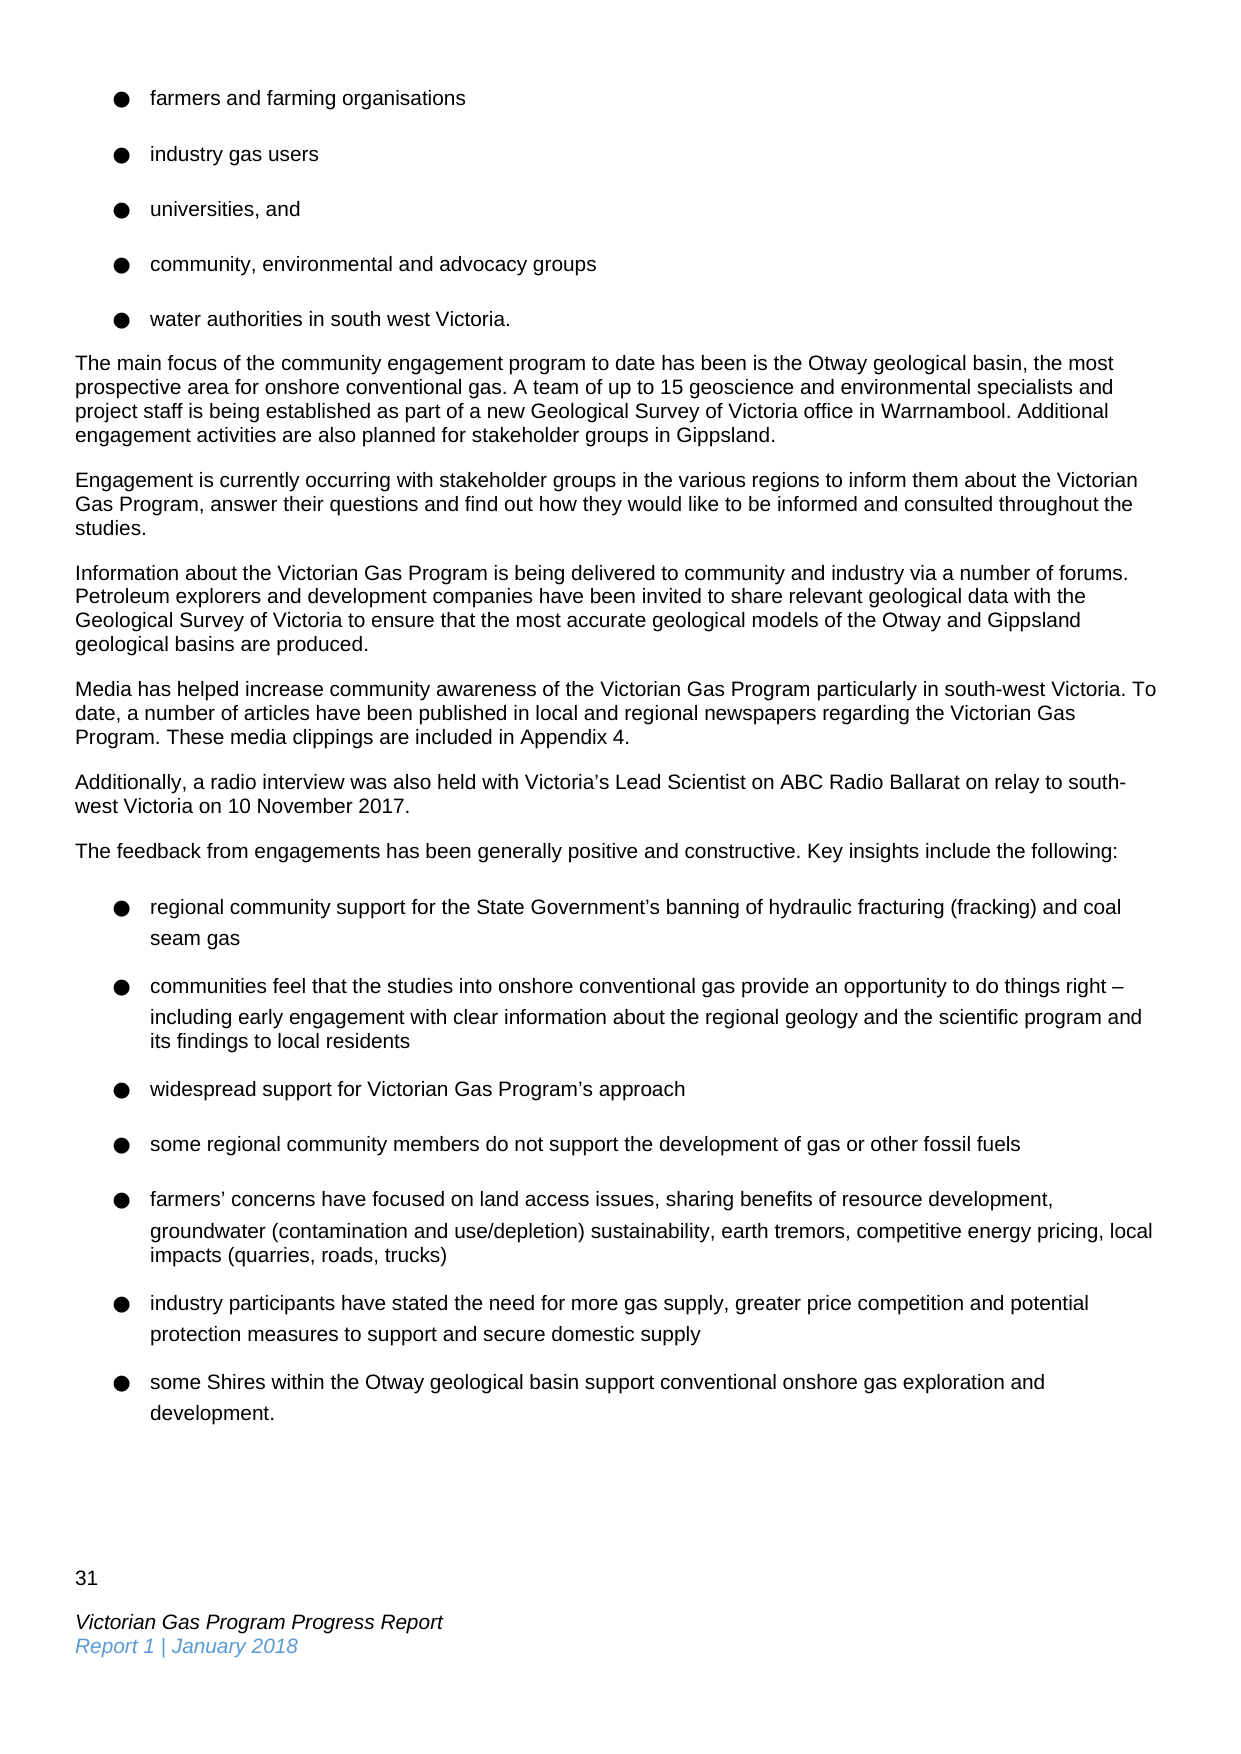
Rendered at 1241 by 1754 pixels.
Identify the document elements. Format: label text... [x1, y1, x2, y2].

text Media has helped increase community awareness of the Victorian Gas Program particularly in south-west Victoria. To date, a number of articles have been published in local and regional newspapers regarding the Victorian Gas Program. These media clippings are included in Appendix 4. [75, 677, 1165, 749]
list communities feel that the studies into onshore conventional gas provide an opportunity to do things right – including early engagement with clear information about the regional geology and the scientific program and its findings to local residents [112, 962, 1165, 1053]
text Additionally, a radio interview was also held with Victoria’s Lead Scientist on ABC Radio Ballarat on relay to south-west Victoria on 10 November 2017. [75, 770, 1165, 818]
list community, environmental and advocacy groups [112, 241, 1165, 283]
list some Shires within the Otway geological basin support conventional onshore gas exploration and development. [112, 1358, 1165, 1425]
list regional community support for the State Government’s banning of hydraulic fracturing (fracking) and coal seam gas [112, 883, 1165, 950]
text Engagement is currently occurring with stakeholder groups in the various regions to inform them about the Victorian Gas Program, answer their questions and find out how they would like to be informed and consulted throughout the studies. [75, 468, 1165, 539]
list widespread support for Victorian Gas Program’s approach [112, 1066, 1165, 1108]
list farmers’ concerns have focused on land access issues, sharing benefits of resource development, groundwater (contamination and use/depletion) sustainability, earth tremors, competitive energy pricing, local impacts (quarries, roads, trucks) [112, 1176, 1165, 1267]
list industry gas users [112, 130, 1165, 173]
text Information about the Victorian Gas Program is being delivered to community and industry via a number of forums. Petroleum explorers and development companies have been invited to share relevant geological data with the Geological Survey of Victoria to ensure that the most accurate geological models of the Otway and Gippsland geological basins are produced. [75, 560, 1165, 656]
text The main focus of the community engagement program to date has been is the Otway geological basin, the most prospective area for onshore conventional gas. A team of up to 15 geoscience and environmental specialists and project staff is being established as part of a new Geological Survey of Victoria office in Warrnambool. Additional engagement activities are also planned for stakeholder groups in Gippsland. [75, 351, 1165, 447]
list water authorities in south west Victoria. [112, 296, 1165, 338]
list some regional community members do not support the development of gas or other fossil fuels [112, 1121, 1165, 1163]
text The feedback from engagements has been generally positive and constructive. Key insights include the following: [75, 838, 1165, 862]
list industry participants have stated the need for more gas supply, greater price competition and potential protection measures to support and secure domestic supply [112, 1279, 1165, 1346]
list universities, and [112, 185, 1165, 228]
list farmers and farming organisations [112, 75, 1165, 118]
